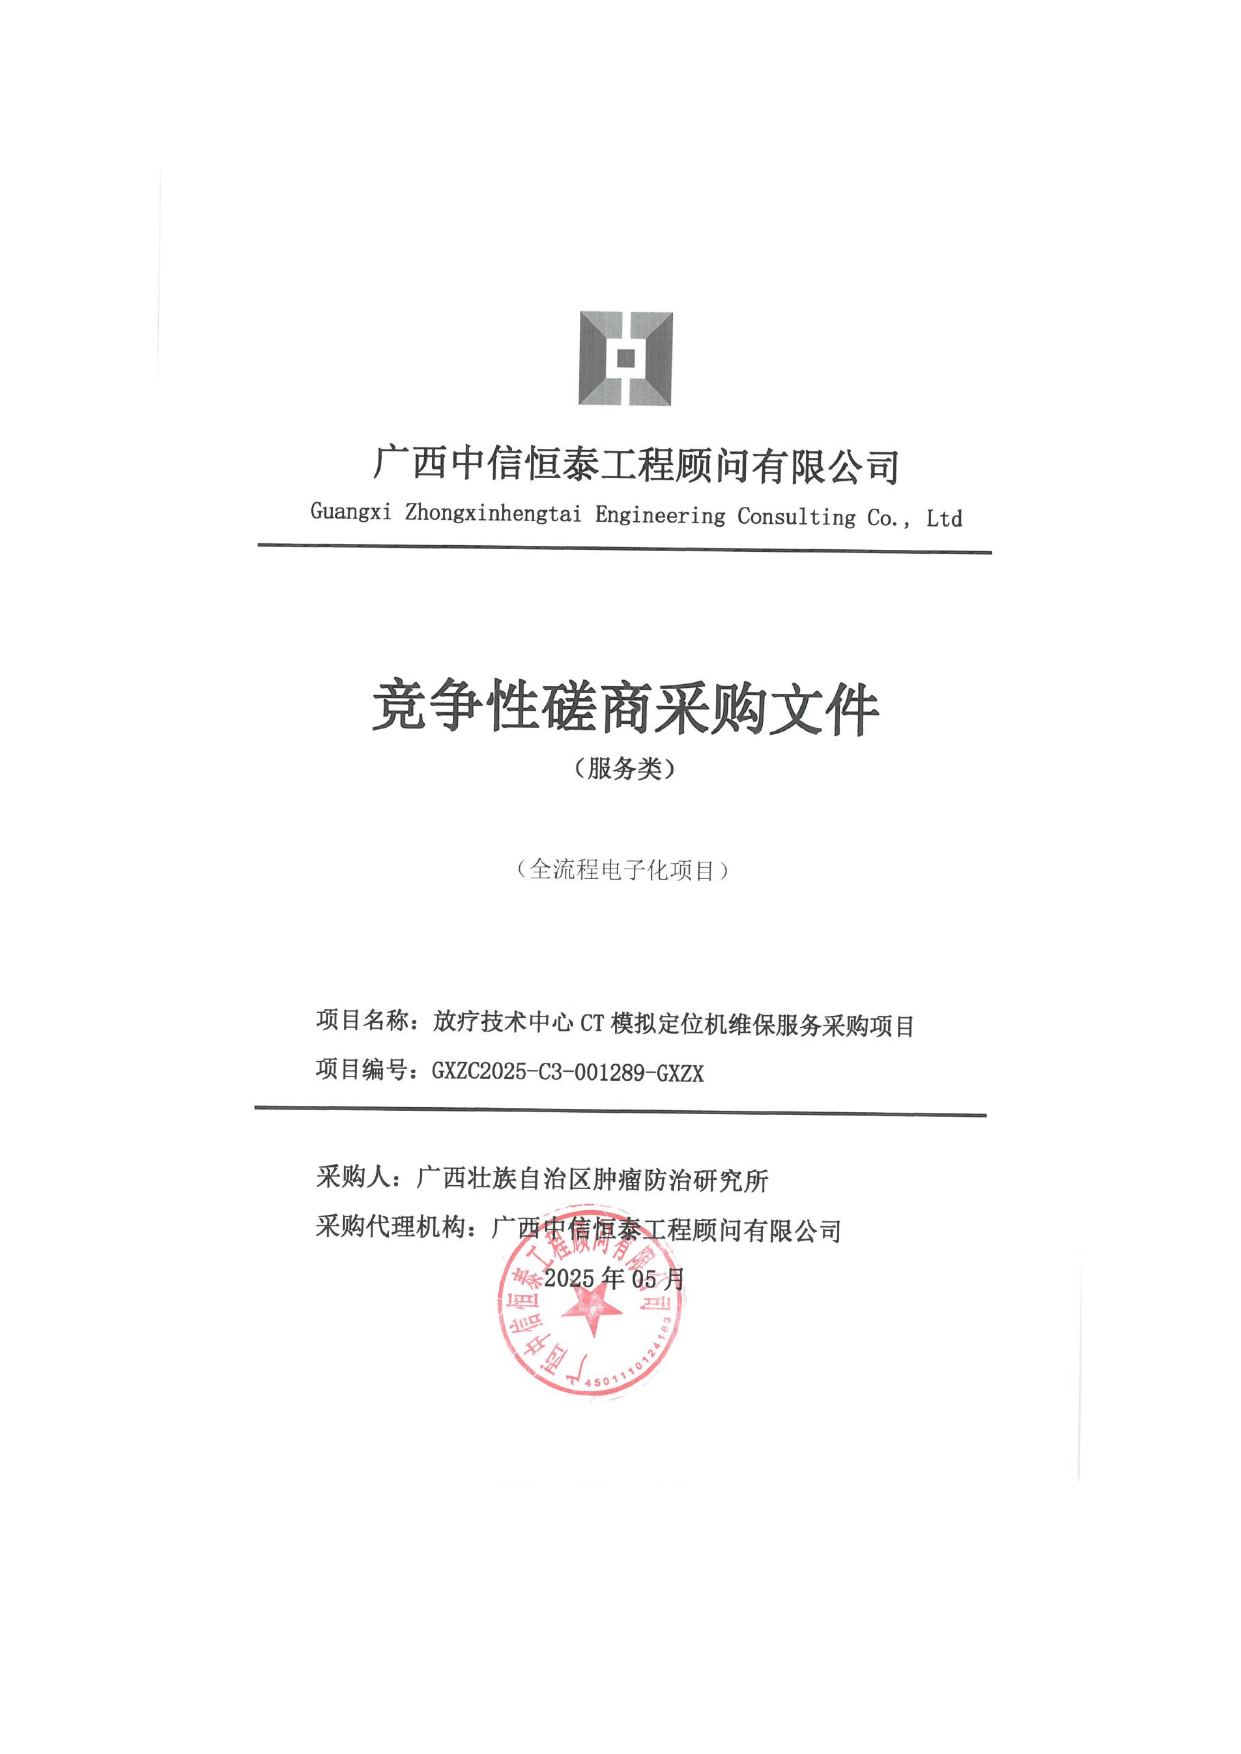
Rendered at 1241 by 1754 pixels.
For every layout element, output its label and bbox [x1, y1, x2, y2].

picture [153, 162, 1088, 1484]
